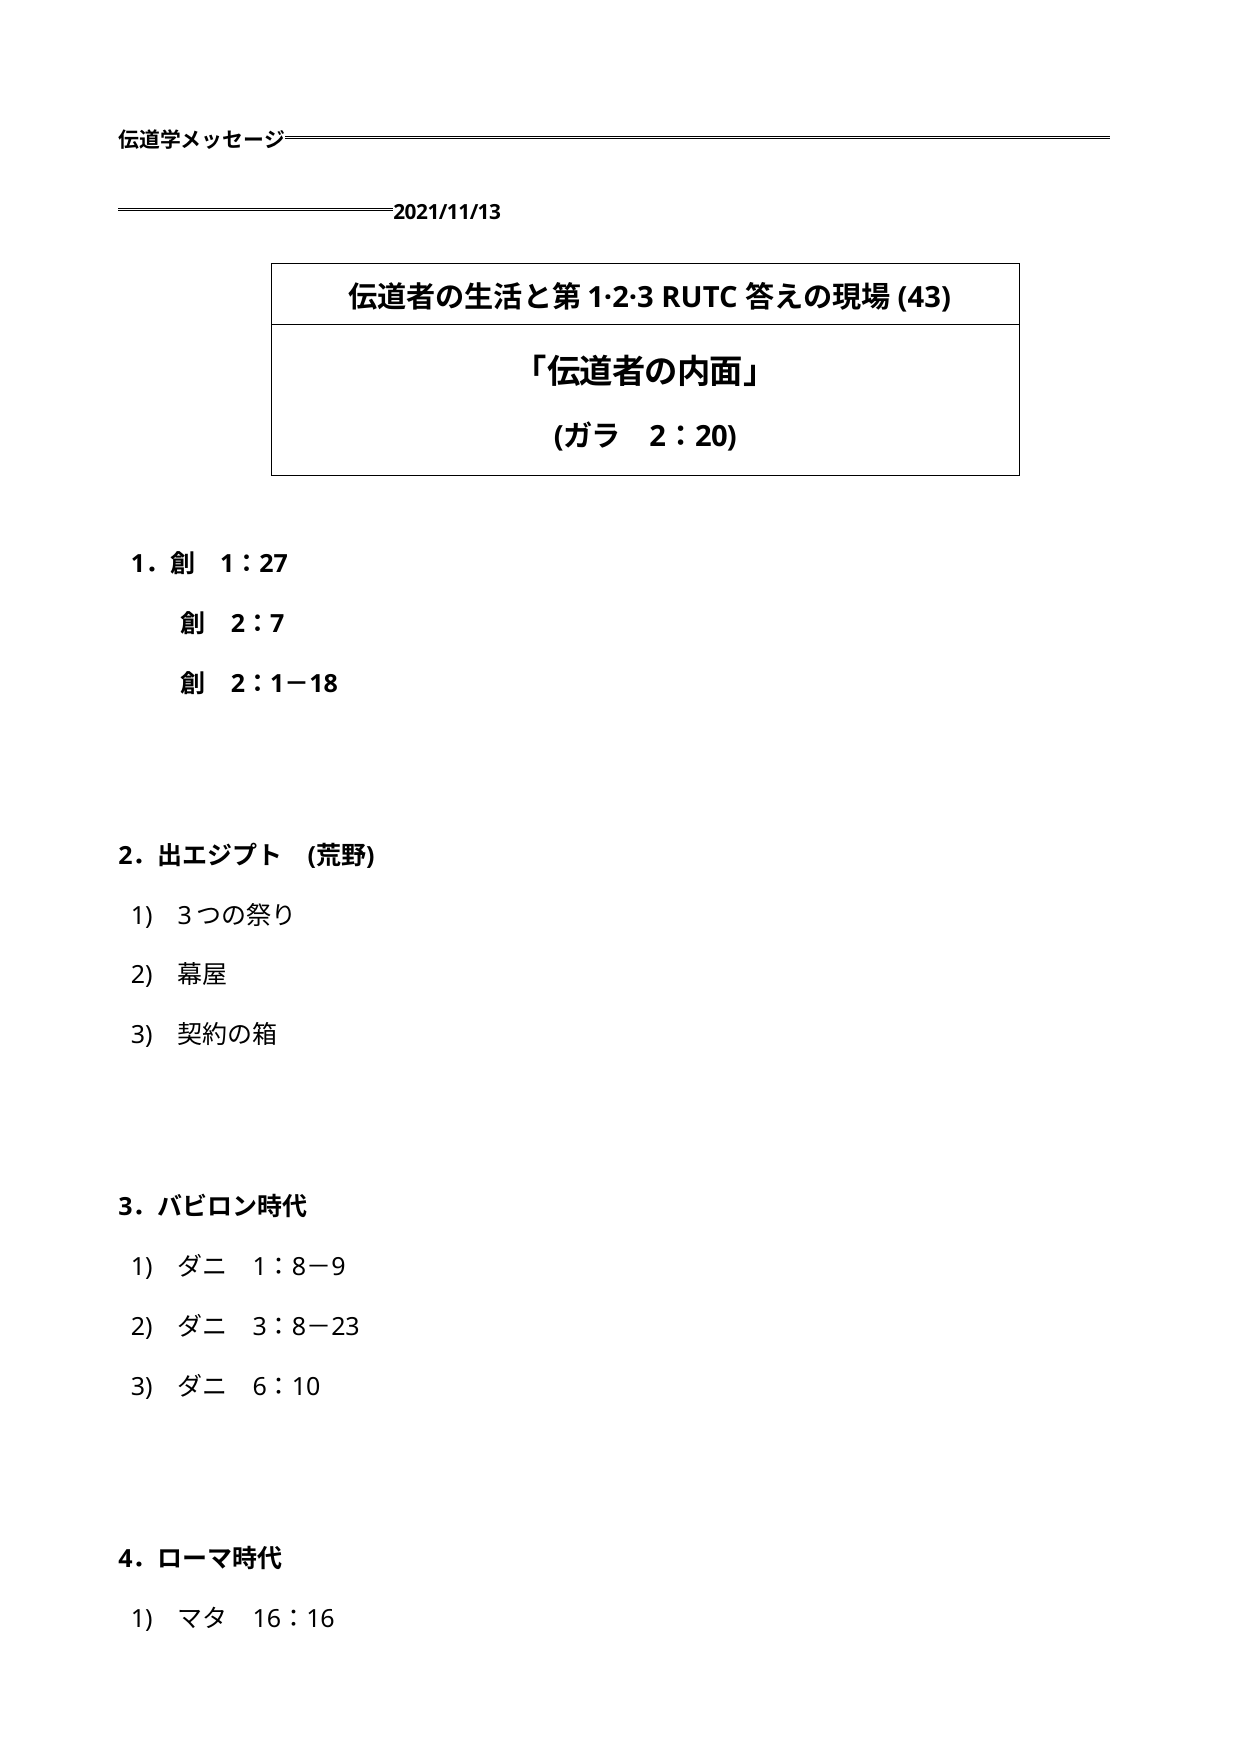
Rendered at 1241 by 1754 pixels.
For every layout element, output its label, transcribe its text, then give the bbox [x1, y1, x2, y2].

text 伝道学メッセージ════════════════════════════════════════════2021/11/13 [118, 118, 1122, 227]
text 創 2：7 [118, 603, 1122, 640]
text 4．ローマ時代 [118, 1538, 1122, 1574]
text 3) 契約の箱 [118, 1015, 1122, 1051]
text 1) マタ 16：16 [118, 1598, 1122, 1634]
table_header 伝道者の生活と第1·2·3 RUTC 答えの現場 (43) [272, 264, 1019, 323]
text 1．創 1：27 [118, 544, 1122, 580]
text 2) ダニ 3：8－23 [118, 1306, 1122, 1343]
text 2．出エジプト (荒野) [118, 835, 1122, 872]
text 1) 3つの祭り [118, 895, 1122, 931]
text 創 2：1－18 [118, 663, 1122, 699]
text 3) ダニ 6：10 [118, 1366, 1122, 1402]
text 1) ダニ 1：8－9 [118, 1247, 1122, 1283]
text 2) 幕屋 [118, 955, 1122, 991]
table_cell 「伝道者の内面」 (ガラ 2：20) [272, 325, 1019, 475]
text 3．バビロン時代 [118, 1187, 1122, 1223]
